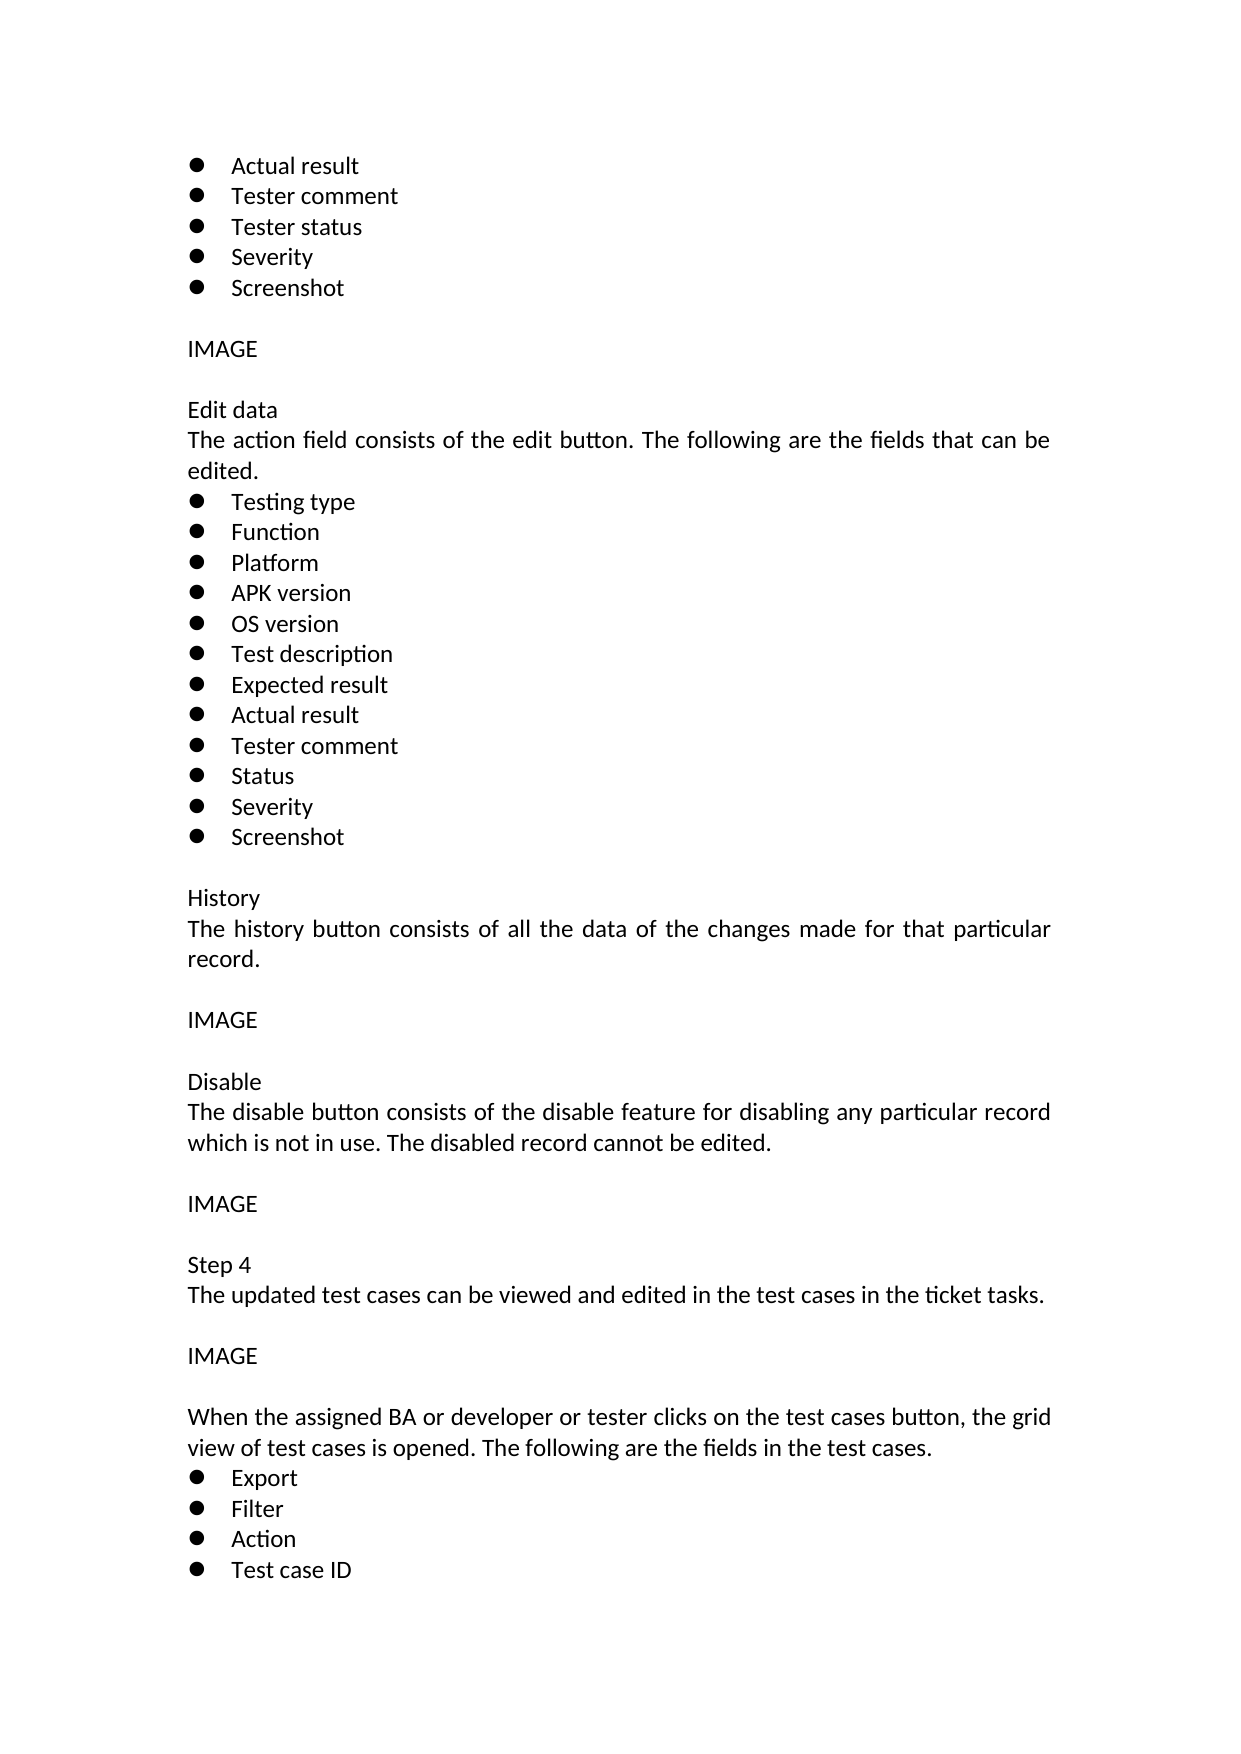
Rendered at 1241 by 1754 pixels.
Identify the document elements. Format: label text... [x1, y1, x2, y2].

list Tester comment [187, 181, 1053, 211]
list Screenshot [187, 821, 1053, 852]
list When the assigned BA or developer or tester clicks on the test cases button, the grid view of test cases is opened. The following are the fields in the test cases. [187, 1401, 1053, 1462]
list Edit data [187, 394, 1053, 425]
list Test case ID [187, 1554, 1053, 1584]
list Step 4 [187, 1249, 1053, 1279]
list IMAGE [187, 333, 1053, 364]
list The disable button consists of the disable feature for disabling any particular record which is not in use. The disabled record cannot be edited. [187, 1096, 1053, 1157]
list IMAGE [187, 1340, 1053, 1371]
list Tester comment [187, 730, 1053, 760]
list The updated test cases can be viewed and edited in the test cases in the ticket tasks. [187, 1279, 1053, 1310]
list IMAGE [187, 1004, 1053, 1035]
list Filter [187, 1493, 1053, 1523]
list APK version [187, 577, 1053, 608]
list Export [187, 1462, 1053, 1493]
list Severity [187, 791, 1053, 821]
list IMAGE [187, 1188, 1053, 1218]
list The action field consists of the edit button. The following are the fields that can be edited. [187, 425, 1053, 486]
list Tester status [187, 211, 1053, 242]
list Actual result [187, 699, 1053, 730]
list Expected result [187, 669, 1053, 699]
list Function [187, 516, 1053, 547]
list Disable [187, 1066, 1053, 1096]
list History [187, 882, 1053, 913]
list Actual result [187, 150, 1053, 181]
list Action [187, 1523, 1053, 1554]
list The history button consists of all the data of the changes made for that particular record. [187, 913, 1053, 974]
list Severity [187, 242, 1053, 272]
list Screenshot [187, 272, 1053, 303]
list Platform [187, 547, 1053, 577]
list Testing type [187, 486, 1053, 516]
list Test description [187, 638, 1053, 669]
list Status [187, 760, 1053, 791]
list OS version [187, 608, 1053, 638]
